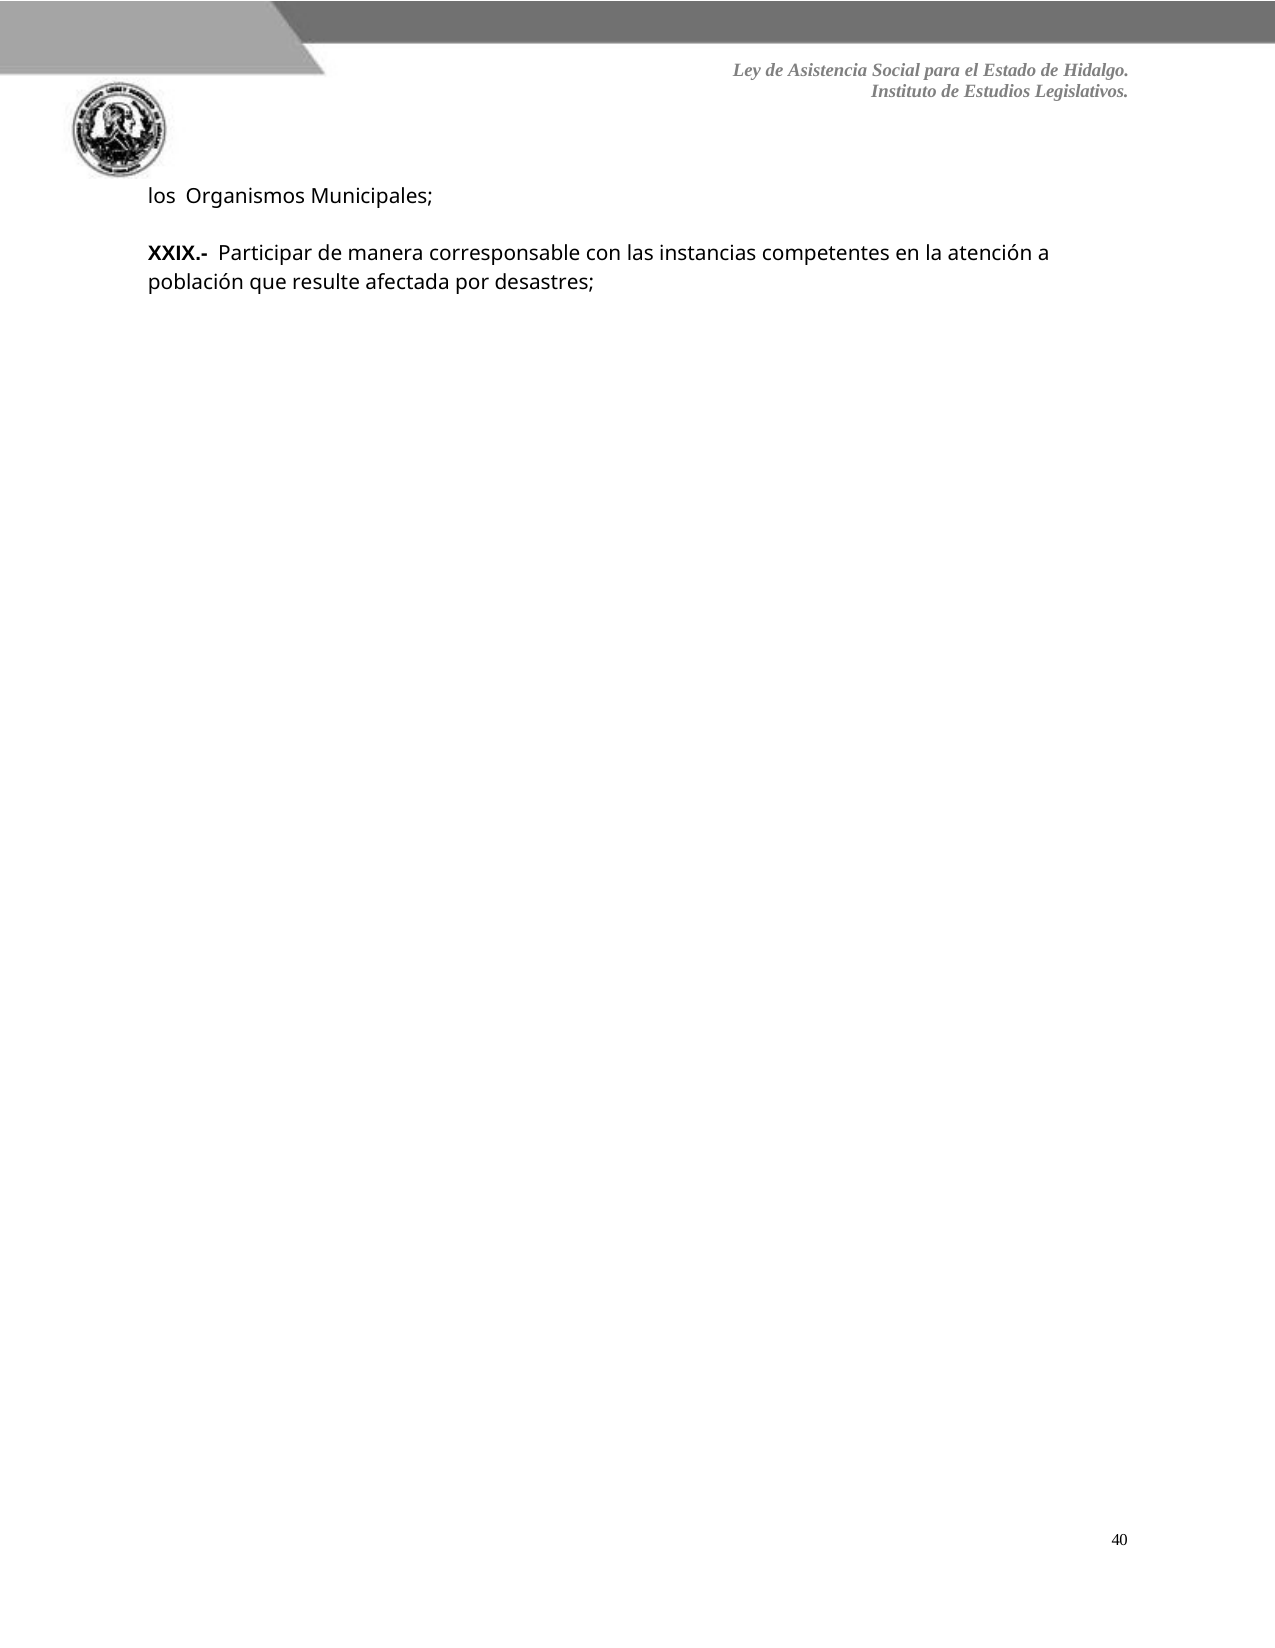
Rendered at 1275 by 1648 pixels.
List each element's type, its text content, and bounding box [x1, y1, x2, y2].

text XXVIII.- Prestar apoyo, colaboración técnica y administrativa en materia de asistencia social a los Organismos Municipales; [148, 181, 1142, 210]
text XXIX.- Participar de manera corresponsable con las instancias competentes en la atención a población que resulte afectada por desastres; [148, 238, 1121, 295]
picture [0, 1, 1275, 179]
